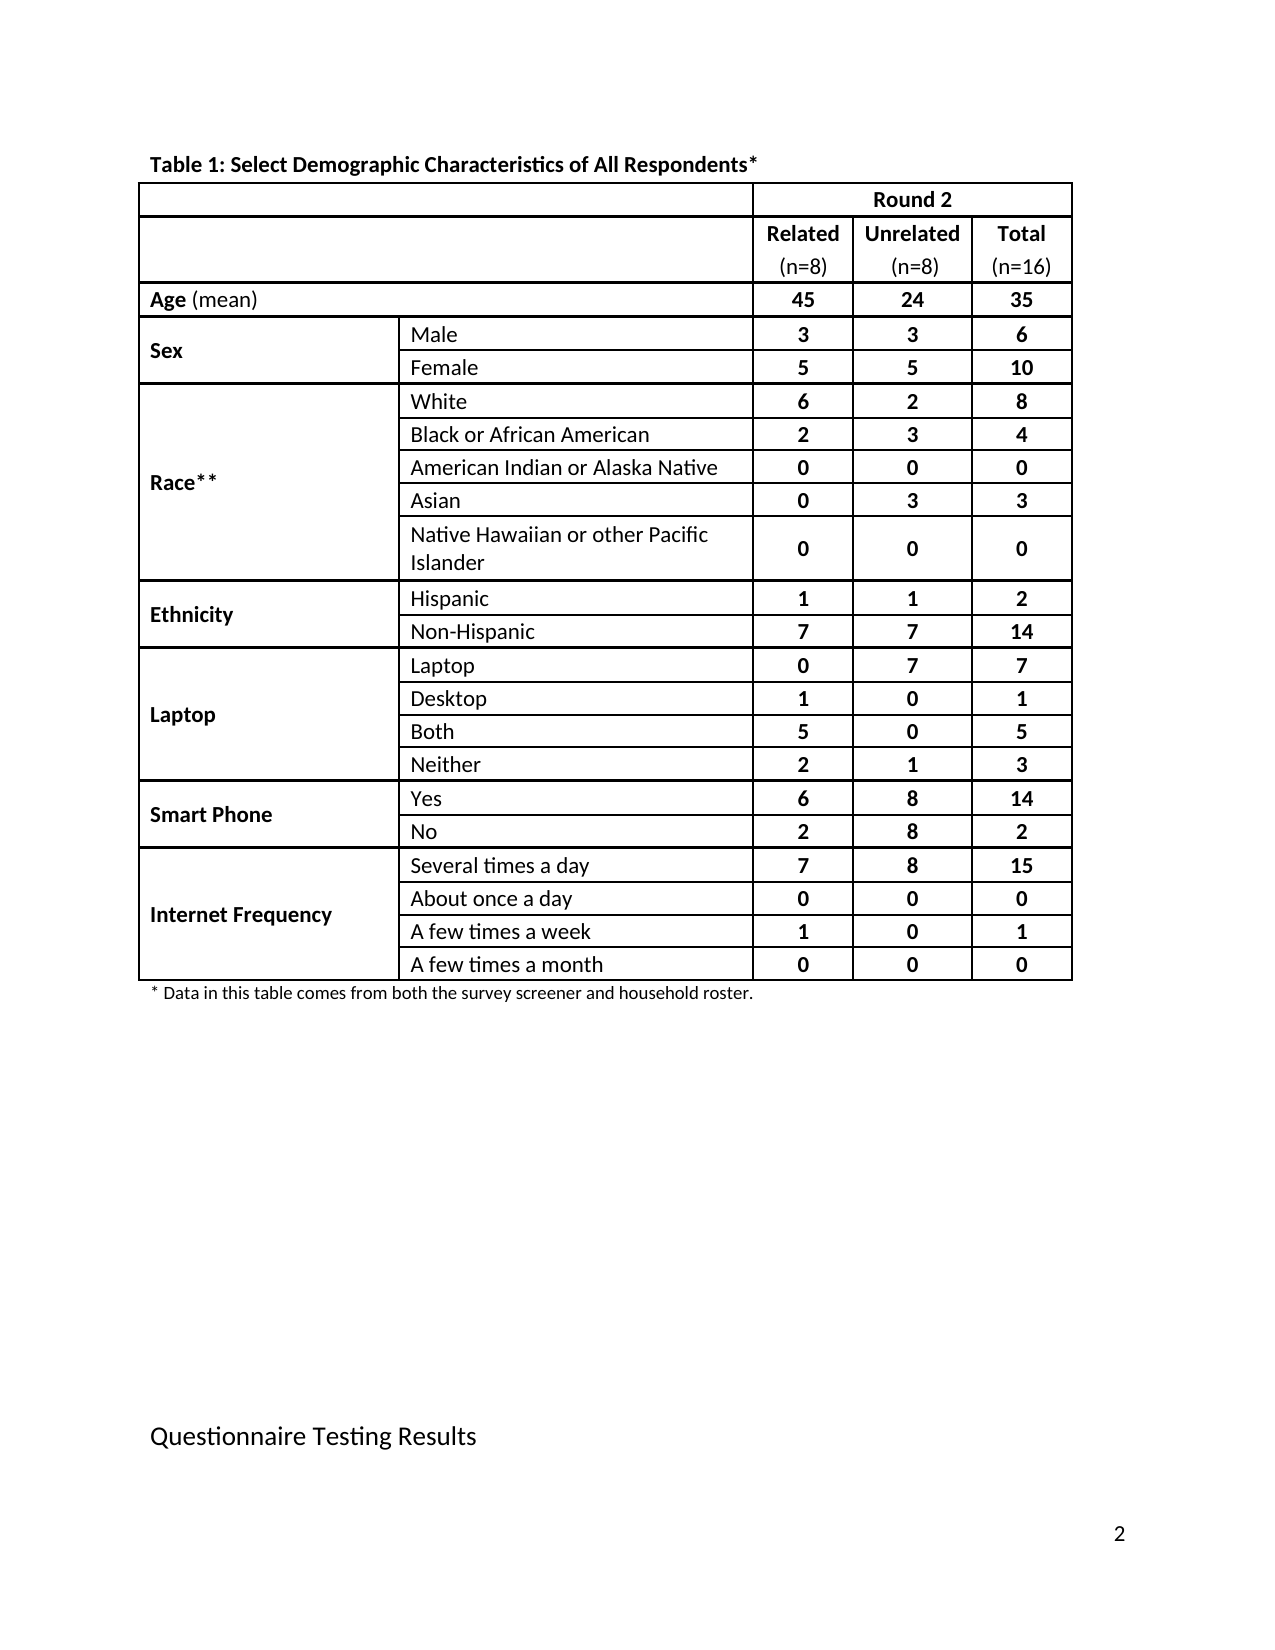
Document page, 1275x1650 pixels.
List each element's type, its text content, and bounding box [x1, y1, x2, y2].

table_cell (n=16) [973, 248, 1071, 281]
table_cell Total [973, 218, 1071, 248]
table_cell 6 [754, 782, 852, 813]
table_cell Asian [400, 484, 752, 515]
table_cell 0 [973, 451, 1071, 482]
table_cell 14 [973, 782, 1071, 813]
text Table 1: Select Demographic Characteristics of All Respondents* [150, 150, 1125, 178]
table_cell 0 [754, 451, 852, 482]
table_cell Female [400, 351, 752, 382]
table_cell Several times a day [400, 849, 752, 881]
table_cell 8 [854, 782, 971, 813]
table_cell 2 [754, 419, 852, 449]
table_cell 3 [854, 484, 971, 515]
table_cell 2 [973, 816, 1071, 846]
table_cell 0 [754, 484, 852, 515]
table_cell 4 [973, 419, 1071, 449]
table_cell 1 [973, 683, 1071, 713]
table_cell White [400, 385, 752, 417]
table_cell Related [754, 218, 852, 248]
table_cell 15 [973, 849, 1071, 881]
table_cell 2 [754, 816, 852, 846]
table_cell 3 [754, 318, 852, 349]
table_header Round 2 [754, 184, 1071, 215]
table_cell No [400, 816, 752, 846]
table_cell About once a day [400, 883, 752, 913]
table_cell 3 [973, 484, 1071, 515]
table_cell 0 [854, 916, 971, 946]
table_cell 1 [854, 582, 971, 613]
table_cell Hispanic [400, 582, 752, 613]
table_cell 8 [973, 385, 1071, 417]
table_cell 0 [854, 451, 971, 482]
table_cell (n=8) [854, 248, 971, 281]
table_cell 3 [854, 318, 971, 349]
table_cell 6 [973, 318, 1071, 349]
table_cell 1 [973, 916, 1071, 946]
table_cell 3 [973, 748, 1071, 779]
table_cell 0 [754, 517, 852, 579]
table_cell (n=8) [754, 248, 852, 281]
table_cell 2 [754, 748, 852, 779]
table_cell 24 [854, 284, 971, 315]
table_cell 0 [854, 883, 971, 913]
table_cell Race** [140, 385, 398, 579]
table_cell 1 [754, 916, 852, 946]
table_cell 7 [754, 849, 852, 881]
table_cell Laptop [400, 649, 752, 681]
table_cell 0 [754, 883, 852, 913]
table_cell 0 [973, 883, 1071, 913]
table_cell Male [400, 318, 752, 349]
table_cell 0 [854, 716, 971, 746]
table_cell Both [400, 716, 752, 746]
table_header [140, 184, 752, 215]
table_cell Unrelated [854, 218, 971, 248]
table_cell Yes [400, 782, 752, 813]
table_cell 3 [854, 419, 971, 449]
table_cell 2 [973, 582, 1071, 613]
table_cell 7 [854, 649, 971, 681]
table_cell 0 [754, 948, 852, 979]
table_cell 45 [754, 284, 852, 315]
table_cell 1 [854, 748, 971, 779]
table_cell Age (mean) [140, 284, 752, 315]
table_cell 5 [754, 716, 852, 746]
text * Data in this table comes from both the survey screener and household roster. [150, 981, 1125, 1004]
table_cell Neither [400, 748, 752, 779]
table_cell 10 [973, 351, 1071, 382]
table_cell 1 [754, 683, 852, 713]
table_cell Ethnicity [140, 582, 398, 646]
table_cell Smart Phone [140, 782, 398, 846]
table_cell 0 [973, 948, 1071, 979]
table_cell Black or African American [400, 419, 752, 449]
table_cell 0 [754, 649, 852, 681]
text Questionnaire Testing Results [150, 1419, 1125, 1452]
table_cell 8 [854, 816, 971, 846]
table_cell 2 [854, 385, 971, 417]
table_cell 6 [754, 385, 852, 417]
table_cell 0 [854, 948, 971, 979]
table_cell 7 [854, 616, 971, 646]
table_cell 5 [754, 351, 852, 382]
table_cell 14 [973, 616, 1071, 646]
table_cell Internet Frequency [140, 849, 398, 979]
table_cell Desktop [400, 683, 752, 713]
table_cell Sex [140, 318, 398, 382]
table_cell 1 [754, 582, 852, 613]
table_cell 0 [854, 683, 971, 713]
table_cell American Indian or Alaska Native [400, 451, 752, 482]
table_cell [140, 218, 752, 281]
table_cell Non-Hispanic [400, 616, 752, 646]
table_cell 7 [973, 649, 1071, 681]
table_cell 8 [854, 849, 971, 881]
table_cell Native Hawaiian or other Pacific Islander [400, 517, 752, 579]
table_cell 5 [973, 716, 1071, 746]
table_cell 0 [973, 517, 1071, 579]
table_cell 7 [754, 616, 852, 646]
table_cell Laptop [140, 649, 398, 779]
table_cell A few times a week [400, 916, 752, 946]
table_cell 0 [854, 517, 971, 579]
table_cell 5 [854, 351, 971, 382]
table_cell A few times a month [400, 948, 752, 979]
table_cell 35 [973, 284, 1071, 315]
